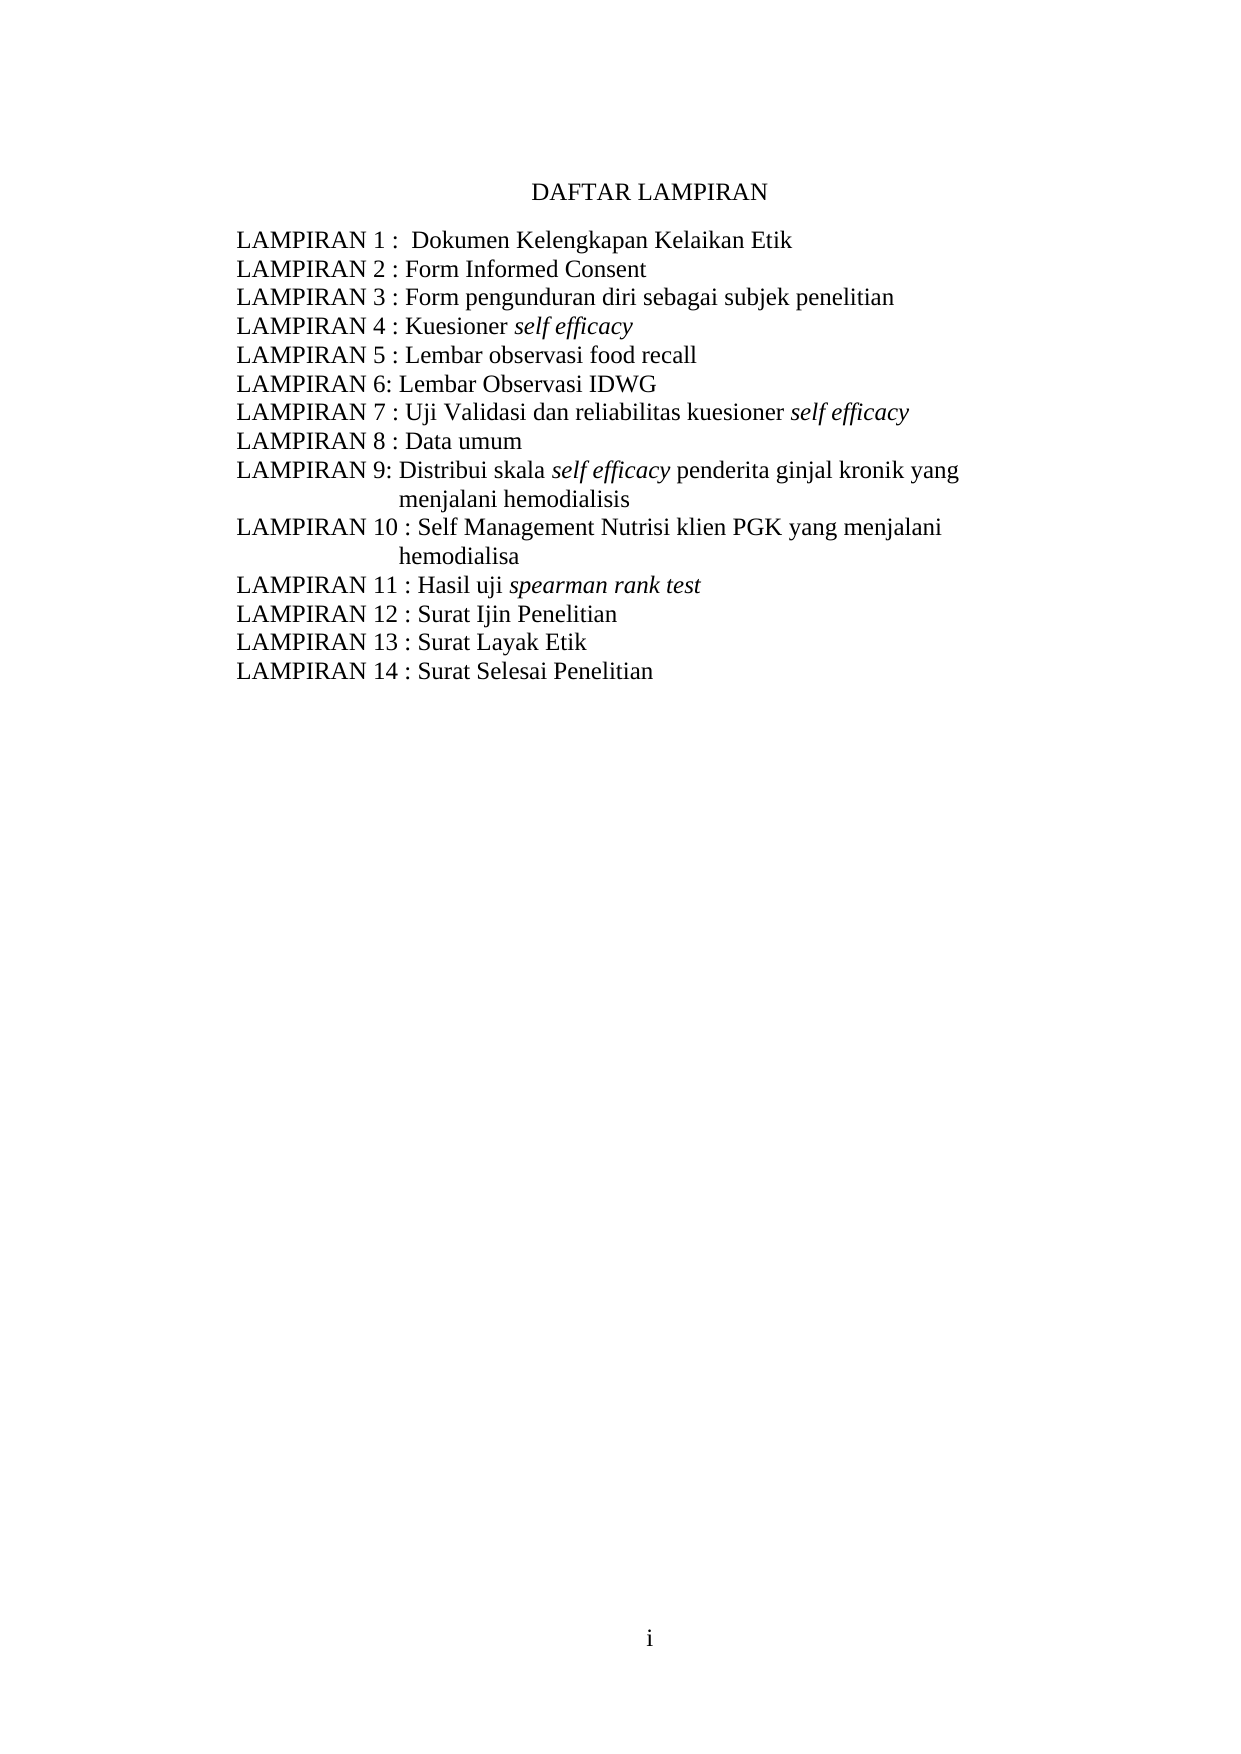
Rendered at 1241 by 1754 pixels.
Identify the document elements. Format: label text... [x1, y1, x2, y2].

table_cell LAMPIRAN 9: Distribui skala self efficacy penderita ginjal kronik yang menjalani hemodialisis [225, 455, 1048, 512]
table_cell LAMPIRAN 5 : Lembar observasi food recall [225, 340, 1048, 369]
table_cell LAMPIRAN 7 : Uji Validasi dan reliabilitas kuesioner self efficacy [225, 398, 1048, 426]
table_cell LAMPIRAN 13 : Surat Layak Etik [225, 628, 1048, 656]
text DAFTAR LAMPIRAN [236, 177, 1063, 206]
table_cell LAMPIRAN 10 : Self Management Nutrisi klien PGK yang menjalani hemodialisa [225, 513, 1048, 570]
table_cell LAMPIRAN 3 : Form pengunduran diri sebagai subjek penelitian [225, 283, 1048, 311]
table_cell LAMPIRAN 12 : Surat Ijin Penelitian [225, 599, 1048, 627]
table_cell LAMPIRAN 11 : Hasil uji spearman rank test [225, 570, 1048, 599]
table_cell LAMPIRAN 8 : Data umum [225, 426, 1048, 455]
table_cell LAMPIRAN 4 : Kuesioner self efficacy [225, 311, 1048, 340]
table_header LAMPIRAN 1 : Dokumen Kelengkapan Kelaikan Etik [225, 225, 1048, 254]
table_cell LAMPIRAN 2 : Form Informed Consent [225, 254, 1048, 282]
table_cell LAMPIRAN 6: Lembar Observasi IDWG [225, 369, 1048, 397]
table_cell LAMPIRAN 14 : Surat Selesai Penelitian [225, 656, 1048, 685]
